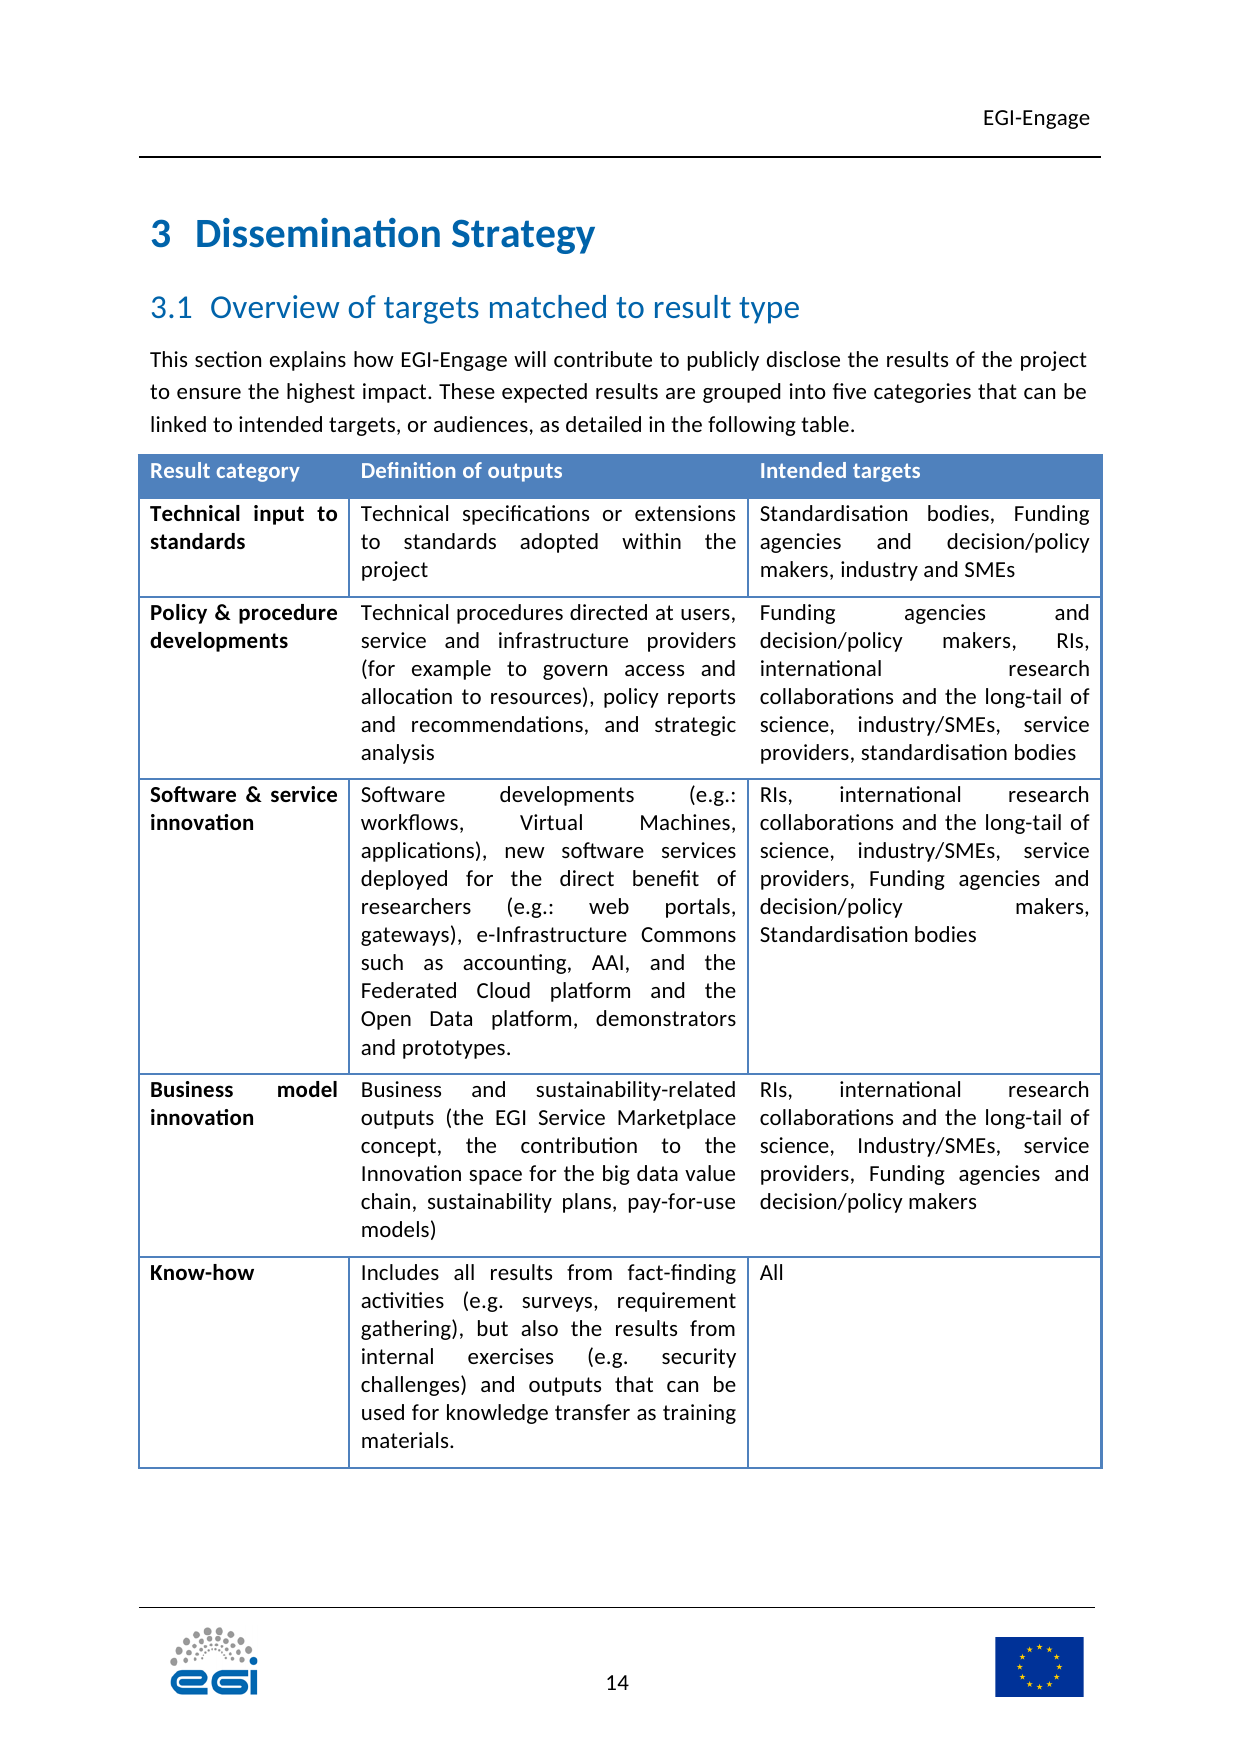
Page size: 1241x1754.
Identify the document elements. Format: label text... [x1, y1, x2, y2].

subtitle Overview of targets matched to result type [150, 286, 1090, 327]
table_cell Technical input to standards [140, 499, 348, 596]
table_cell Technical procedures directed at users, service and infrastructure providers (for example to govern access and allocation to resources), policy reports and recommendations, and strategic analysis [349, 598, 748, 778]
text This section explains how EGI-Engage will contribute to publicly disclose the results of the project to ensure the highest impact. These expected results are grouped into five categories that can be linked to intended targets, or audiences, as detailed in the following table. [150, 345, 1090, 438]
picture [150, 1625, 276, 1697]
table_cell Funding agencies and decision/policy makers, RIs, international research collaborations and the long-tail of science, industry/SMEs, service providers, standardisation bodies [748, 598, 1100, 778]
table_cell Business model innovation [140, 1075, 349, 1256]
table_cell All [749, 1258, 1100, 1467]
table_cell RIs, international research collaborations and the long-tail of science, industry/SMEs, service providers, Funding agencies and decision/policy makers, Standardisation bodies [749, 780, 1100, 1073]
table_cell Standardisation bodies, Funding agencies and decision/policy makers, industry and SMEs [749, 499, 1100, 596]
picture [995, 1637, 1084, 1697]
table_cell Business and sustainability-related outputs (the EGI Service Marketplace concept, the contribution to the Innovation space for the big data value chain, sustainability plans, pay-for-use models) [349, 1075, 748, 1256]
table_cell Includes all results from fact-finding activities (e.g. surveys, requirement gathering), but also the results from internal exercises (e.g. security challenges) and outputs that can be used for knowledge transfer as training materials. [350, 1258, 747, 1467]
table_cell Technical specifications or extensions to standards adopted within the project [350, 499, 747, 596]
table_cell Software developments (e.g.: workflows, Virtual Machines, applications), new software services deployed for the direct benefit of researchers (e.g.: web portals, gateways), e-Infrastructure Commons such as accounting, AAI, and the Federated Cloud platform and the Open Data platform, demonstrators and prototypes. [350, 780, 747, 1073]
subtitle Dissemination Strategy [150, 207, 1090, 258]
table_header Definition of outputs [349, 456, 748, 497]
table_header Intended targets [748, 456, 1100, 497]
table_cell Software & service innovation [140, 780, 348, 1073]
table_header Result category [140, 456, 349, 497]
table_cell Know-how [140, 1258, 348, 1467]
table_cell RIs, international research collaborations and the long-tail of science, Industry/SMEs, service providers, Funding agencies and decision/policy makers [748, 1075, 1100, 1256]
table_cell Policy & procedure developments [140, 598, 349, 778]
